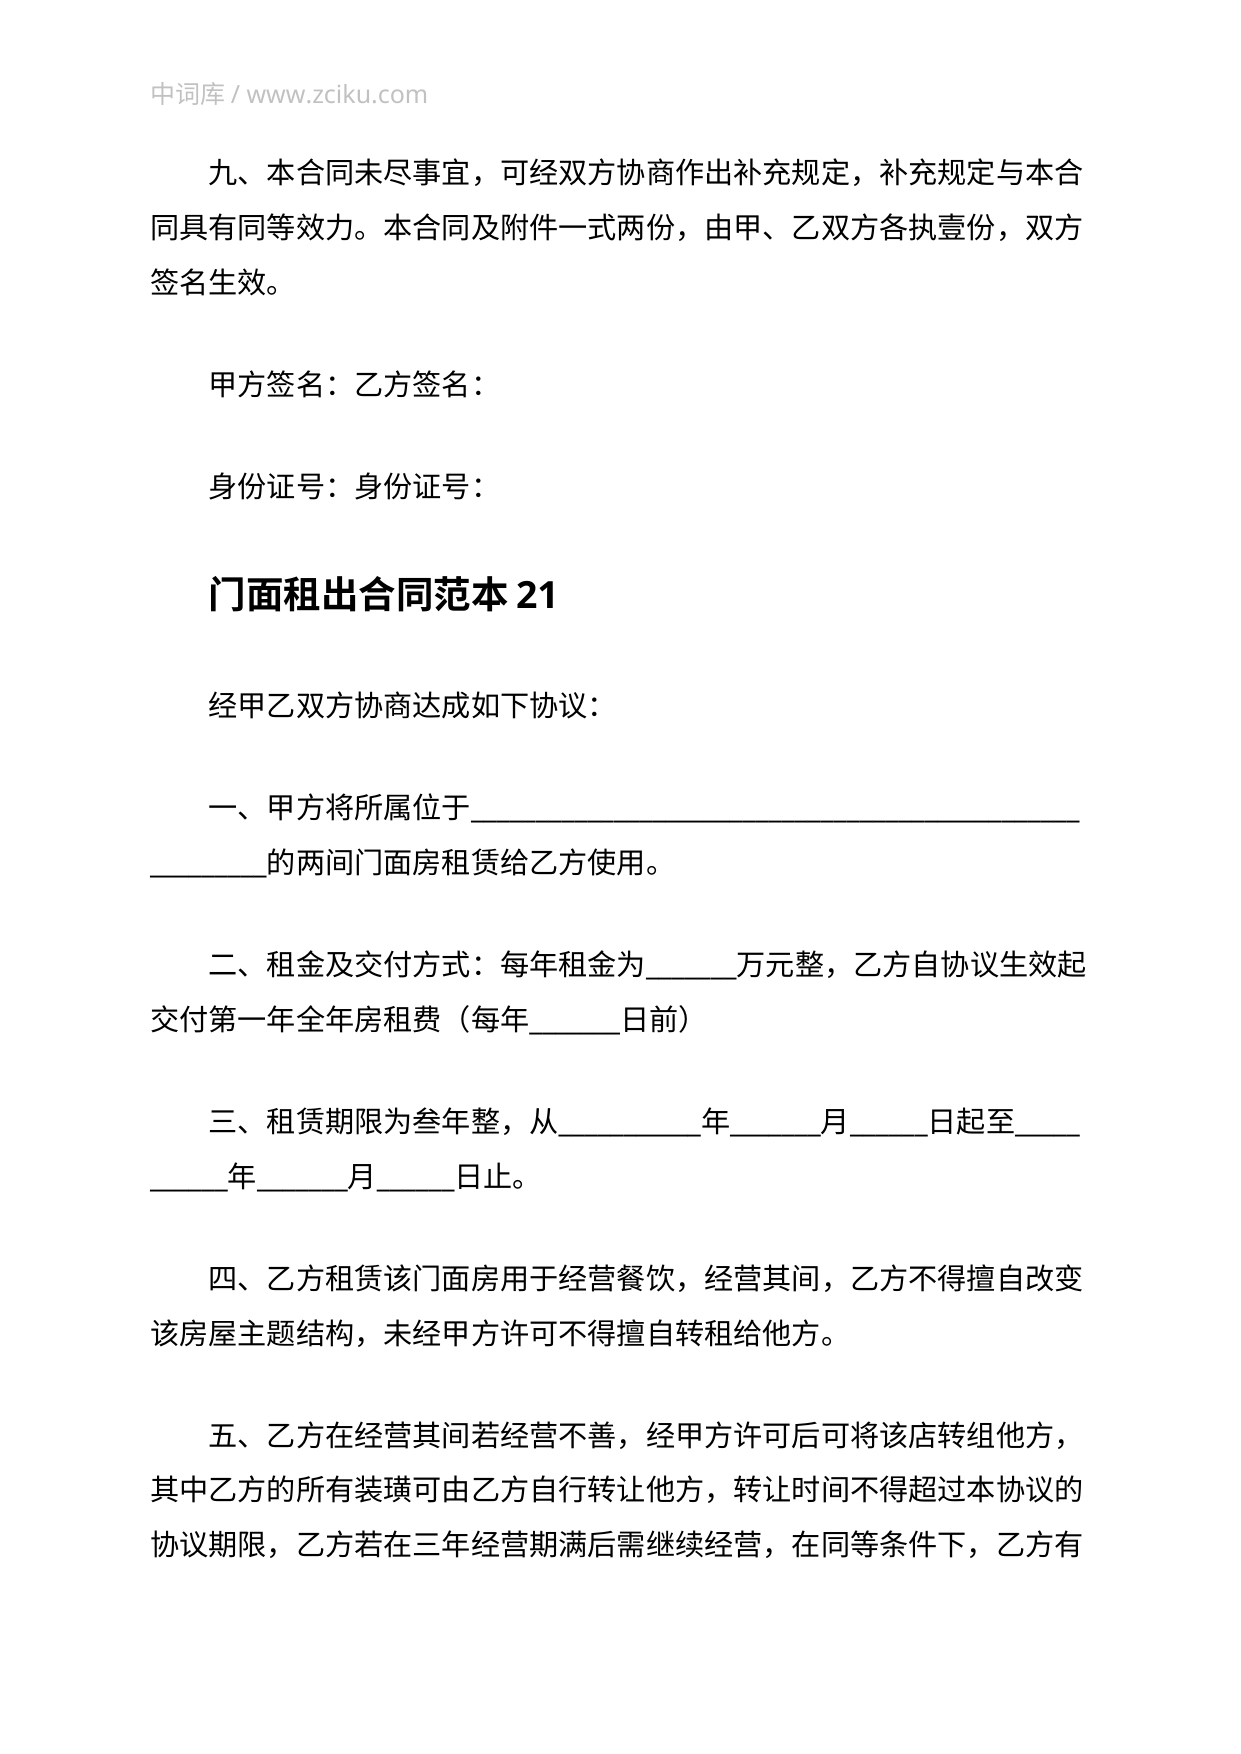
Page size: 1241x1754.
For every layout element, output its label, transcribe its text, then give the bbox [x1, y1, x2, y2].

text 门面租出合同范本21 [150, 565, 1090, 619]
text 经甲乙双方协商达成如下协议： [150, 683, 1090, 725]
text 三、租赁期限为叁年整，从___________年_______月______日起至___________年_______月______日止。 [150, 1098, 1090, 1196]
text 九、本合同未尽事宜，可经双方协商作出补充规定，补充规定与本合同具有同等效力。本合同及附件一式两份，由甲、乙双方各执壹份，双方签名生效。 [150, 150, 1090, 302]
text 身份证号：身份证号： [150, 463, 1090, 506]
text 甲方签名：乙方签名： [150, 362, 1090, 404]
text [150, 1412, 1090, 1564]
text 一、甲方将所属位于________________________________________________________的两间门面房租赁给乙方使用。 [150, 784, 1090, 882]
text 二、租金及交付方式：每年租金为_______万元整，乙方自协议生效起交付第一年全年房租费（每年_______日前） [150, 941, 1090, 1039]
text 四、乙方租赁该门面房用于经营餐饮，经营其间，乙方不得擅自改变该房屋主题结构，未经甲方许可不得擅自转租给他方。 [150, 1255, 1090, 1353]
